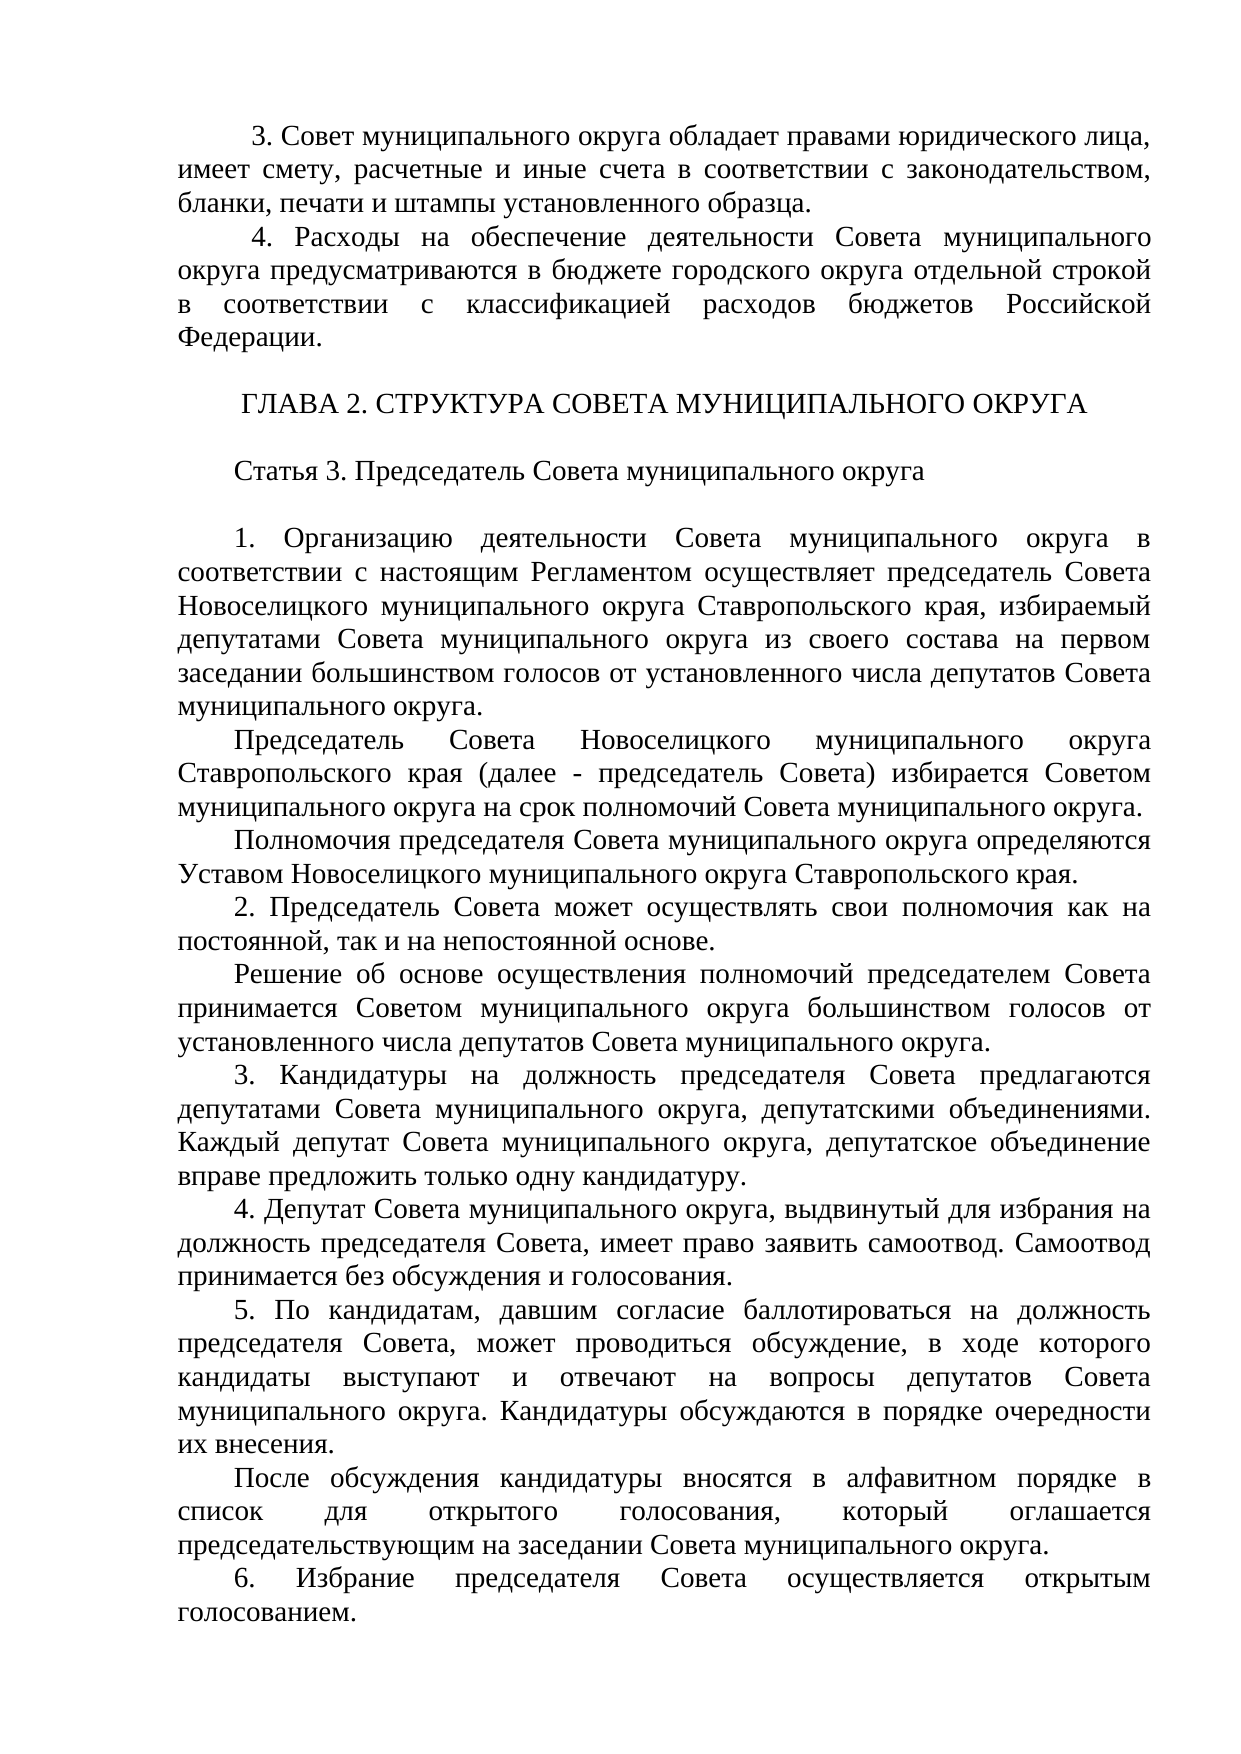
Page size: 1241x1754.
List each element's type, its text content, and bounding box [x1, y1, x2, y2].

text Полномочия председателя Совета муниципального округа определяются Уставом Новоселицкого муниципального округа Ставропольского края. [177, 822, 1152, 889]
text ГЛАВА 2. СТРУКТУРА СОВЕТА МУНИЦИПАЛЬНОГО ОКРУГА [177, 386, 1152, 420]
text 3. Совет муниципального округа обладает правами юридического лица, имеет смету, расчетные и иные счета в соответствии с законодательством, бланки, печати и штампы установленного образца. [177, 118, 1152, 219]
text 4. Депутат Совета муниципального округа, выдвинутый для избрания на должность председателя Совета, имеет право заявить самоотвод. Самоотвод принимается без обсуждения и голосования. [177, 1191, 1152, 1292]
text Статья 3. Председатель Совета муниципального округа [177, 453, 1152, 487]
text 6. Избрание председателя Совета осуществляется открытым голосованием. [177, 1560, 1152, 1627]
text Председатель Совета Новоселицкого муниципального округа Ставропольского края (далее - председатель Совета) избирается Советом муниципального округа на срок полномочий Совета муниципального округа. [177, 722, 1152, 822]
text 5. По кандидатам, давшим согласие баллотироваться на должность председателя Совета, может проводиться обсуждение, в ходе которого кандидаты выступают и отвечают на вопросы депутатов Совета муниципального округа. Кандидатуры обсуждаются в порядке очередности их внесения. [177, 1292, 1152, 1460]
text Решение об основе осуществления полномочий председателем Совета принимается Советом муниципального округа большинством голосов от установленного числа депутатов Совета муниципального округа. [177, 957, 1152, 1057]
text После обсуждения кандидатуры вносятся в алфавитном порядке в список для открытого голосования, который оглашается председательствующим на заседании Совета муниципального округа. [177, 1460, 1152, 1560]
text 3. Кандидатуры на должность председателя Совета предлагаются депутатами Совета муниципального округа, депутатскими объединениями. Каждый депутат Совета муниципального округа, депутатское объединение вправе предложить только одну кандидатуру. [177, 1057, 1152, 1191]
text 2. Председатель Совета может осуществлять свои полномочия как на постоянной, так и на непостоянной основе. [177, 889, 1152, 957]
text 4. Расходы на обеспечение деятельности Совета муниципального округа предусматриваются в бюджете городского округа отдельной строкой в соответствии с классификацией расходов бюджетов Российской Федерации. [177, 219, 1152, 353]
text 1. Организацию деятельности Совета муниципального округа в соответствии с настоящим Регламентом осуществляет председатель Совета Новоселицкого муниципального округа Ставропольского края, избираемый депутатами Совета муниципального округа из своего состава на первом заседании большинством голосов от установленного числа депутатов Совета муниципального округа. [177, 521, 1152, 722]
